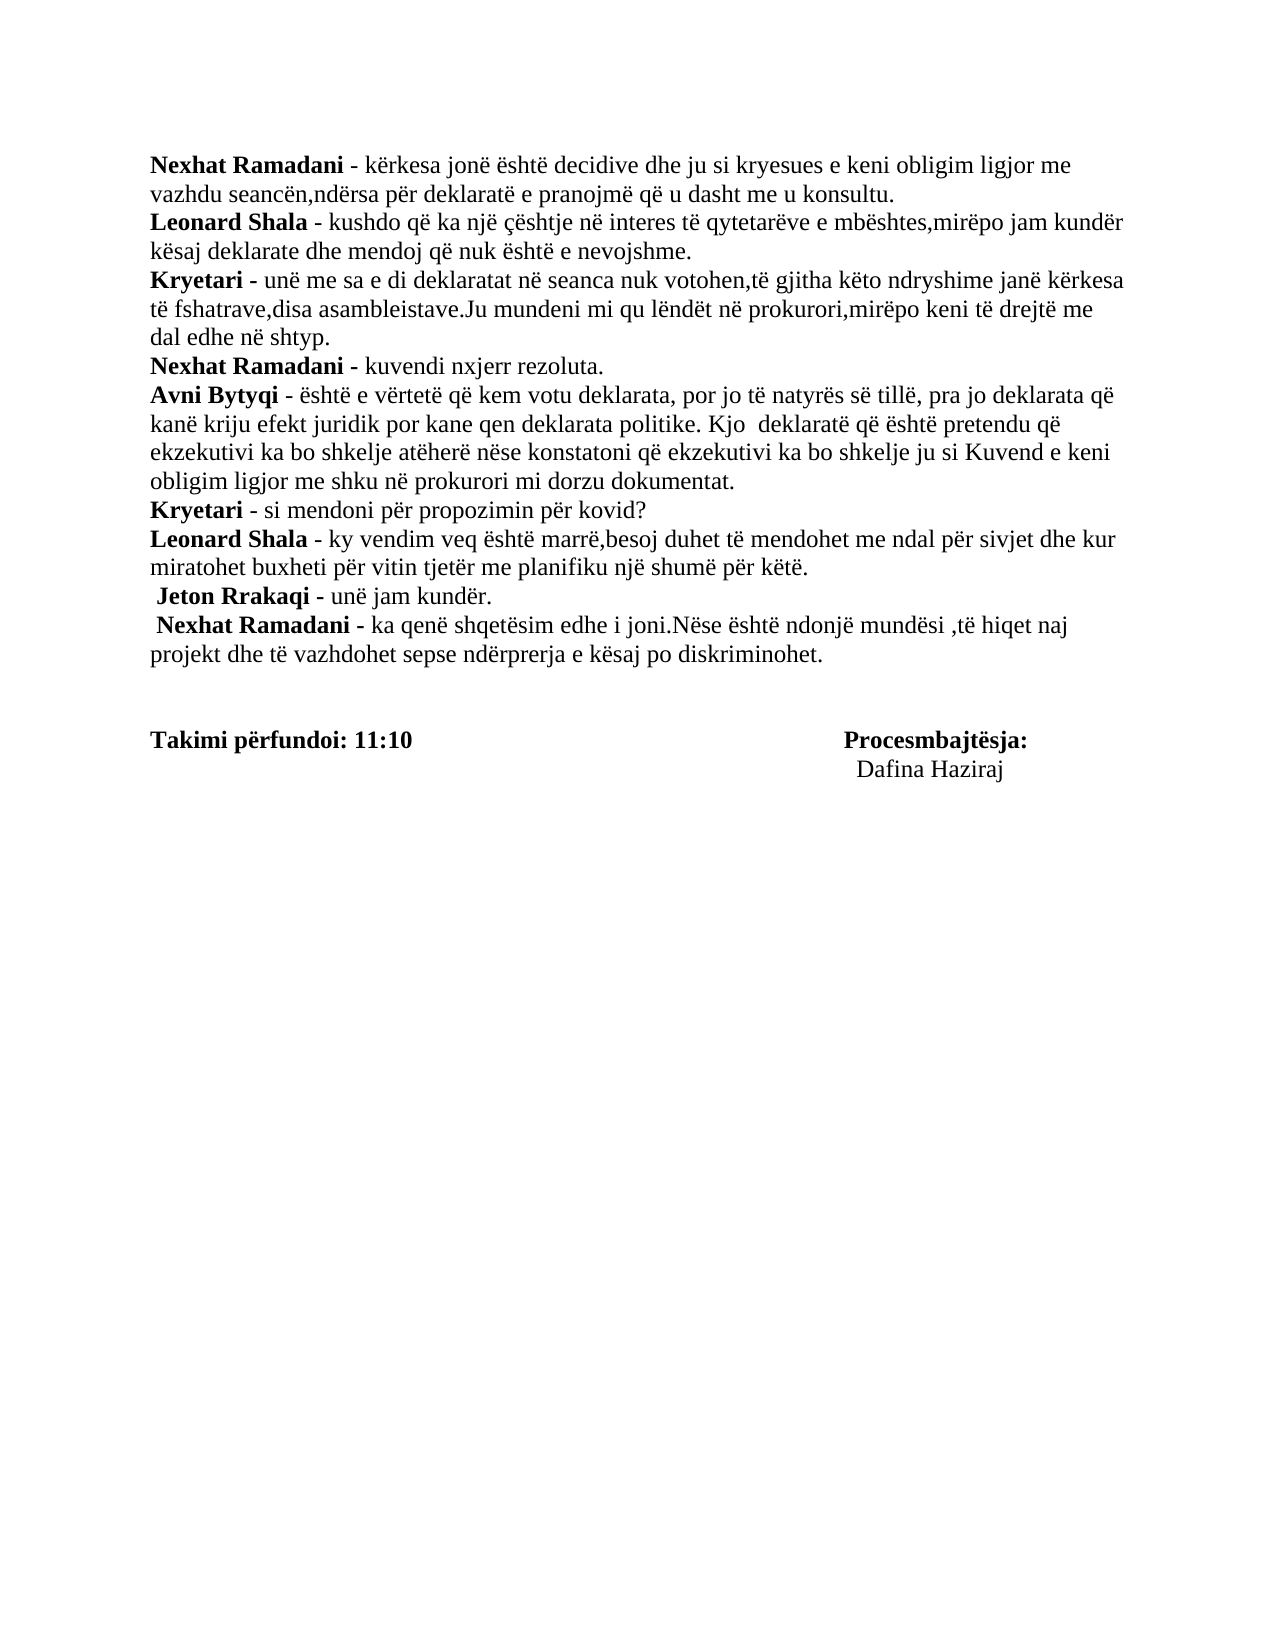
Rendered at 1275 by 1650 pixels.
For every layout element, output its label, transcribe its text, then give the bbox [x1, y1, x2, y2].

text Jeton Rrakaqi - unë jam kundër. [150, 581, 1125, 610]
text Leonard Shala - kushdo që ka një çështje në interes të qytetarëve e mbështes,mirëpo jam kundër kësaj deklarate dhe mendoj që nuk është e nevojshme. [150, 207, 1125, 265]
text Nexhat Ramadani - kuvendi nxjerr rezoluta. [150, 351, 1125, 380]
text Kryetari - si mendoni për propozimin për kovid? [150, 495, 1125, 524]
text Nexhat Ramadani - kërkesa jonë është decidive dhe ju si kryesues e keni obligim ligjor me vazhdu seancën,ndërsa për deklaratë e pranojmë që u dasht me u konsultu. [150, 150, 1125, 207]
text Avni Bytyqi - është e vërtetë që kem votu deklarata, por jo të natyrës së tillë, pra jo deklarata që kanë kriju efekt juridik por kane qen deklarata politike. Kjo deklaratë që është pretendu që ekzekutivi ka bo shkelje atëherë nëse konstatoni që ekzekutivi ka bo shkelje ju si Kuvend e keni obligim ligjor me shku në prokurori mi dorzu dokumentat. [150, 380, 1125, 495]
text Kryetari - unë me sa e di deklaratat në seanca nuk votohen,të gjitha këto ndryshime janë kërkesa të fshatrave,disa asambleistave.Ju mundeni mi qu lëndët në prokurori,mirëpo keni të drejtë me dal edhe në shtyp. [150, 265, 1125, 351]
text Takimi përfundoi: 11:10 Procesmbajtësja: [150, 725, 1125, 754]
text Leonard Shala - ky vendim veq është marrë,besoj duhet të mendohet me ndal për sivjet dhe kur miratohet buxheti për vitin tjetër me planifiku një shumë për këtë. [150, 524, 1125, 581]
text Dafina Haziraj [150, 754, 1125, 782]
text Nexhat Ramadani - ka qenë shqetësim edhe i joni.Nëse është ndonjë mundësi ,të hiqet naj projekt dhe të vazhdohet sepse ndërprerja e kësaj po diskriminohet. [150, 610, 1125, 667]
